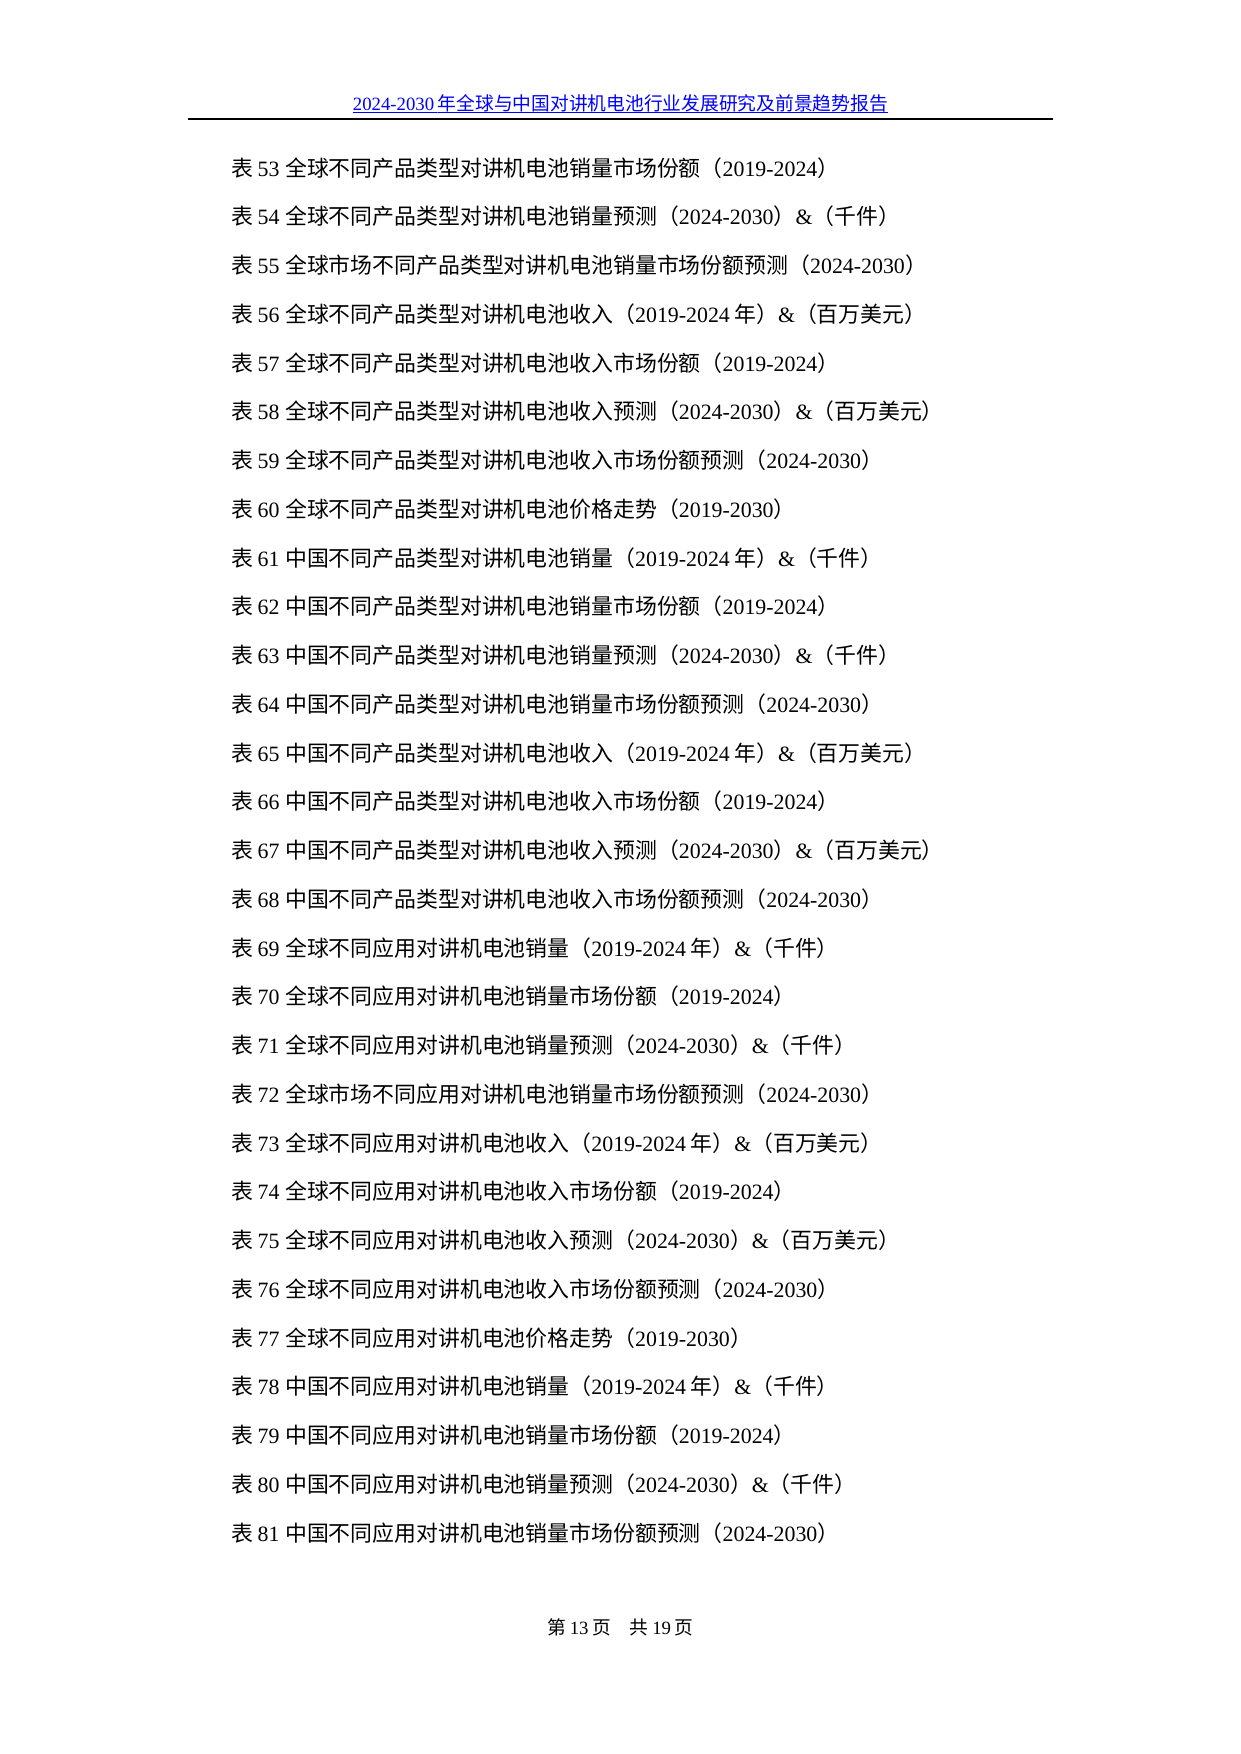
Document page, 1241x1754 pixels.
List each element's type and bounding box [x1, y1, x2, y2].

text [187, 150, 1053, 1548]
